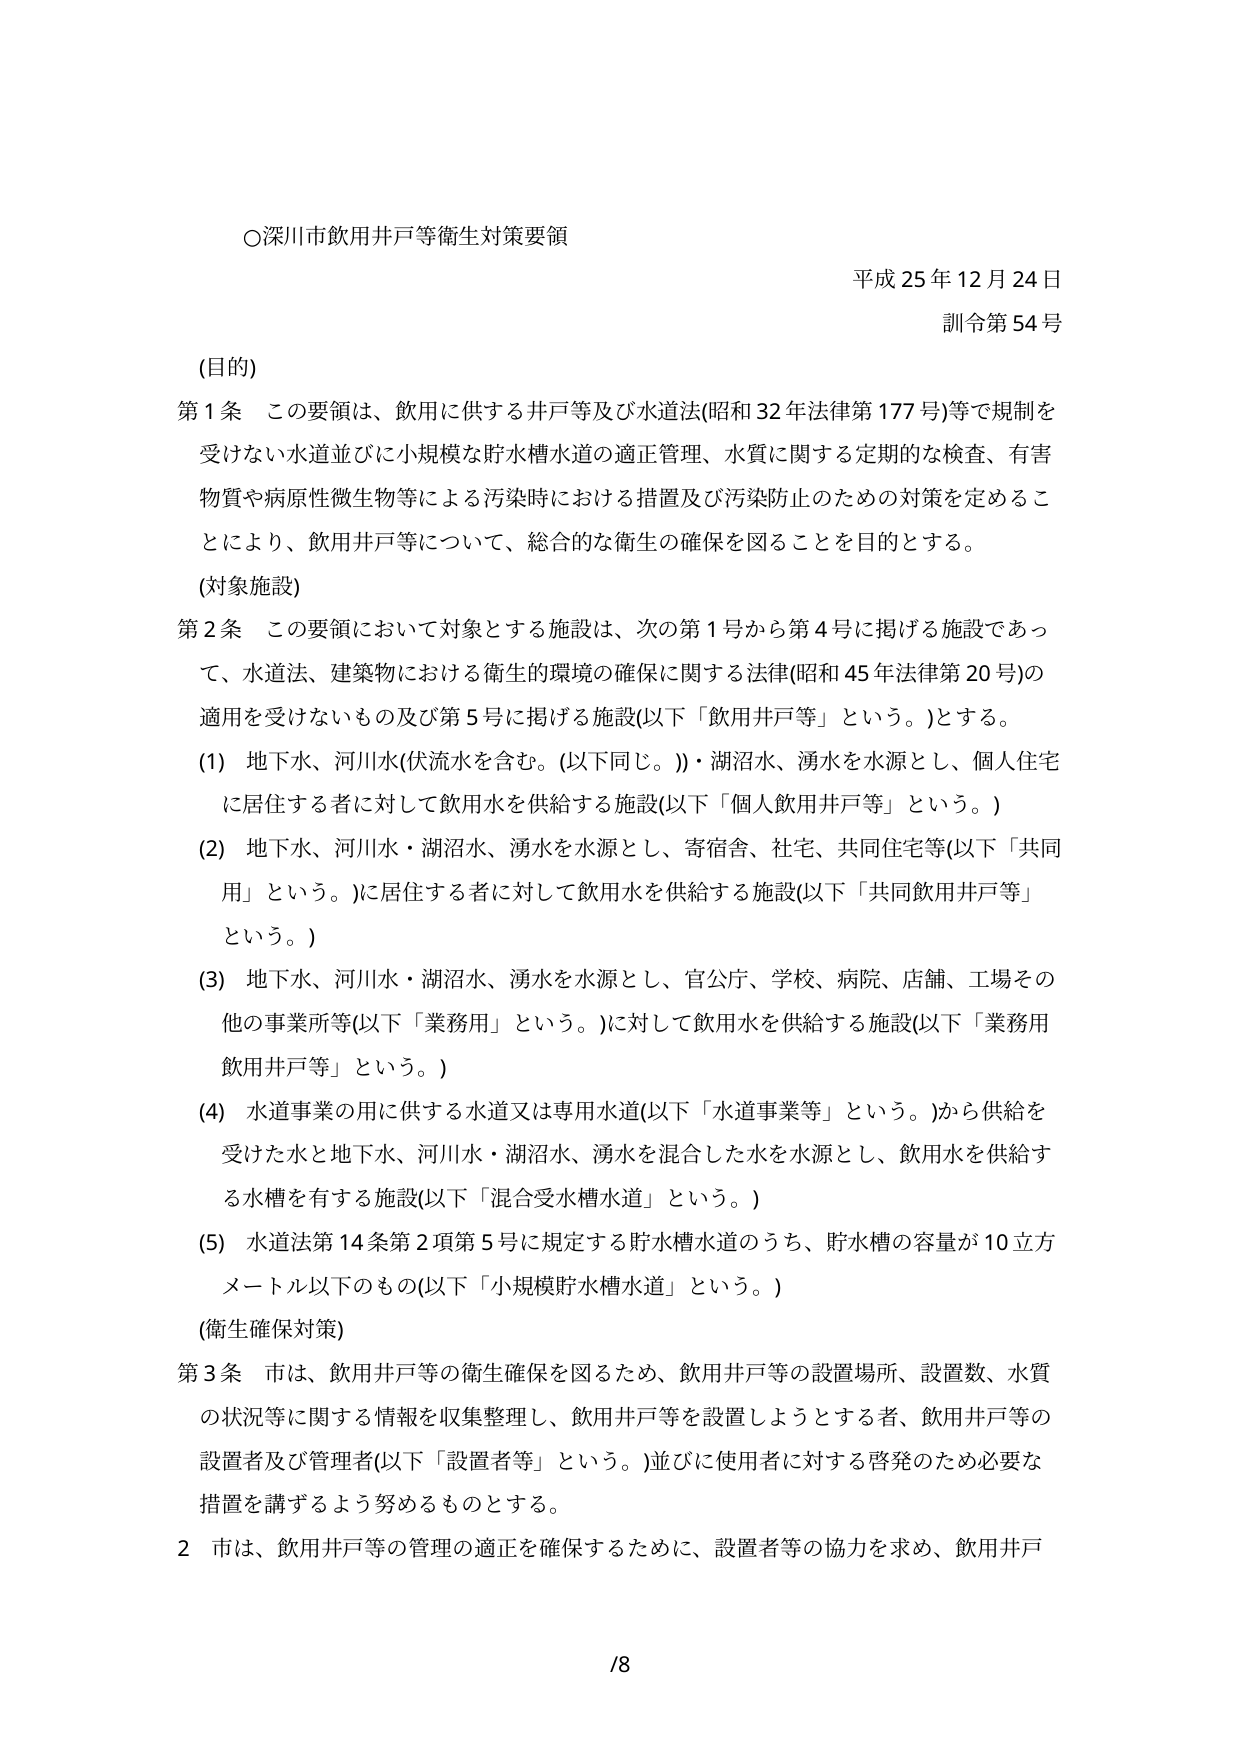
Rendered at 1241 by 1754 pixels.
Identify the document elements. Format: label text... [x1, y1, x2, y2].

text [177, 1519, 1063, 1563]
text 第2条 この要領において対象とする施設は、次の第1号から第4号に掲げる施設であって、水道法、建築物における衛生的環境の確保に関する法律(昭和45年法律第20号)の適用を受けないもの及び第5号に掲げる施設(以下「飲用井戸等」という。)とする。 [177, 600, 1063, 732]
text 第1条 この要領は、飲用に供する井戸等及び水道法(昭和32年法律第177号)等で規制を受けない水道並びに小規模な貯水槽水道の適正管理、水質に関する定期的な検査、有害物質や病原性微生物等による汚染時における措置及び汚染防止のための対策を定めることにより、飲用井戸等について、総合的な衛生の確保を図ることを目的とする。 [177, 382, 1063, 557]
text (3) 地下水、河川水・湖沼水、湧水を水源とし、官公庁、学校、病院、店舗、工場その他の事業所等(以下「業務用」という。)に対して飲用水を供給する施設(以下「業務用飲用井戸等」という。) [199, 950, 1063, 1082]
text 平成25年12月24日 [177, 250, 1063, 294]
text 第3条 市は、飲用井戸等の衛生確保を図るため、飲用井戸等の設置場所、設置数、水質の状況等に関する情報を収集整理し、飲用井戸等を設置しようとする者、飲用井戸等の設置者及び管理者(以下「設置者等」という。)並びに使用者に対する啓発のため必要な措置を講ずるよう努めるものとする。 [177, 1344, 1063, 1519]
text (4) 水道事業の用に供する水道又は専用水道(以下「水道事業等」という。)から供給を受けた水と地下水、河川水・湖沼水、湧水を混合した水を水源とし、飲用水を供給する水槽を有する施設(以下「混合受水槽水道」という。) [199, 1082, 1063, 1213]
text (2) 地下水、河川水・湖沼水、湧水を水源とし、寄宿舎、社宅、共同住宅等(以下「共同用」という。)に居住する者に対して飲用水を供給する施設(以下「共同飲用井戸等」という。) [199, 819, 1063, 950]
text (対象施設) [199, 557, 1063, 600]
text 訓令第54号 [177, 294, 1063, 338]
text (1) 地下水、河川水(伏流水を含む。(以下同じ。))・湖沼水、湧水を水源とし、個人住宅に居住する者に対して飲用水を供給する施設(以下「個人飲用井戸等」という。) [199, 732, 1063, 819]
text (5) 水道法第14条第2項第5号に規定する貯水槽水道のうち、貯水槽の容量が10立方メートル以下のもの(以下「小規模貯水槽水道」という。) [199, 1213, 1063, 1300]
text ○深川市飲用井戸等衛生対策要領 [243, 207, 1063, 250]
text (目的) [199, 338, 1063, 382]
text (衛生確保対策) [199, 1300, 1063, 1344]
